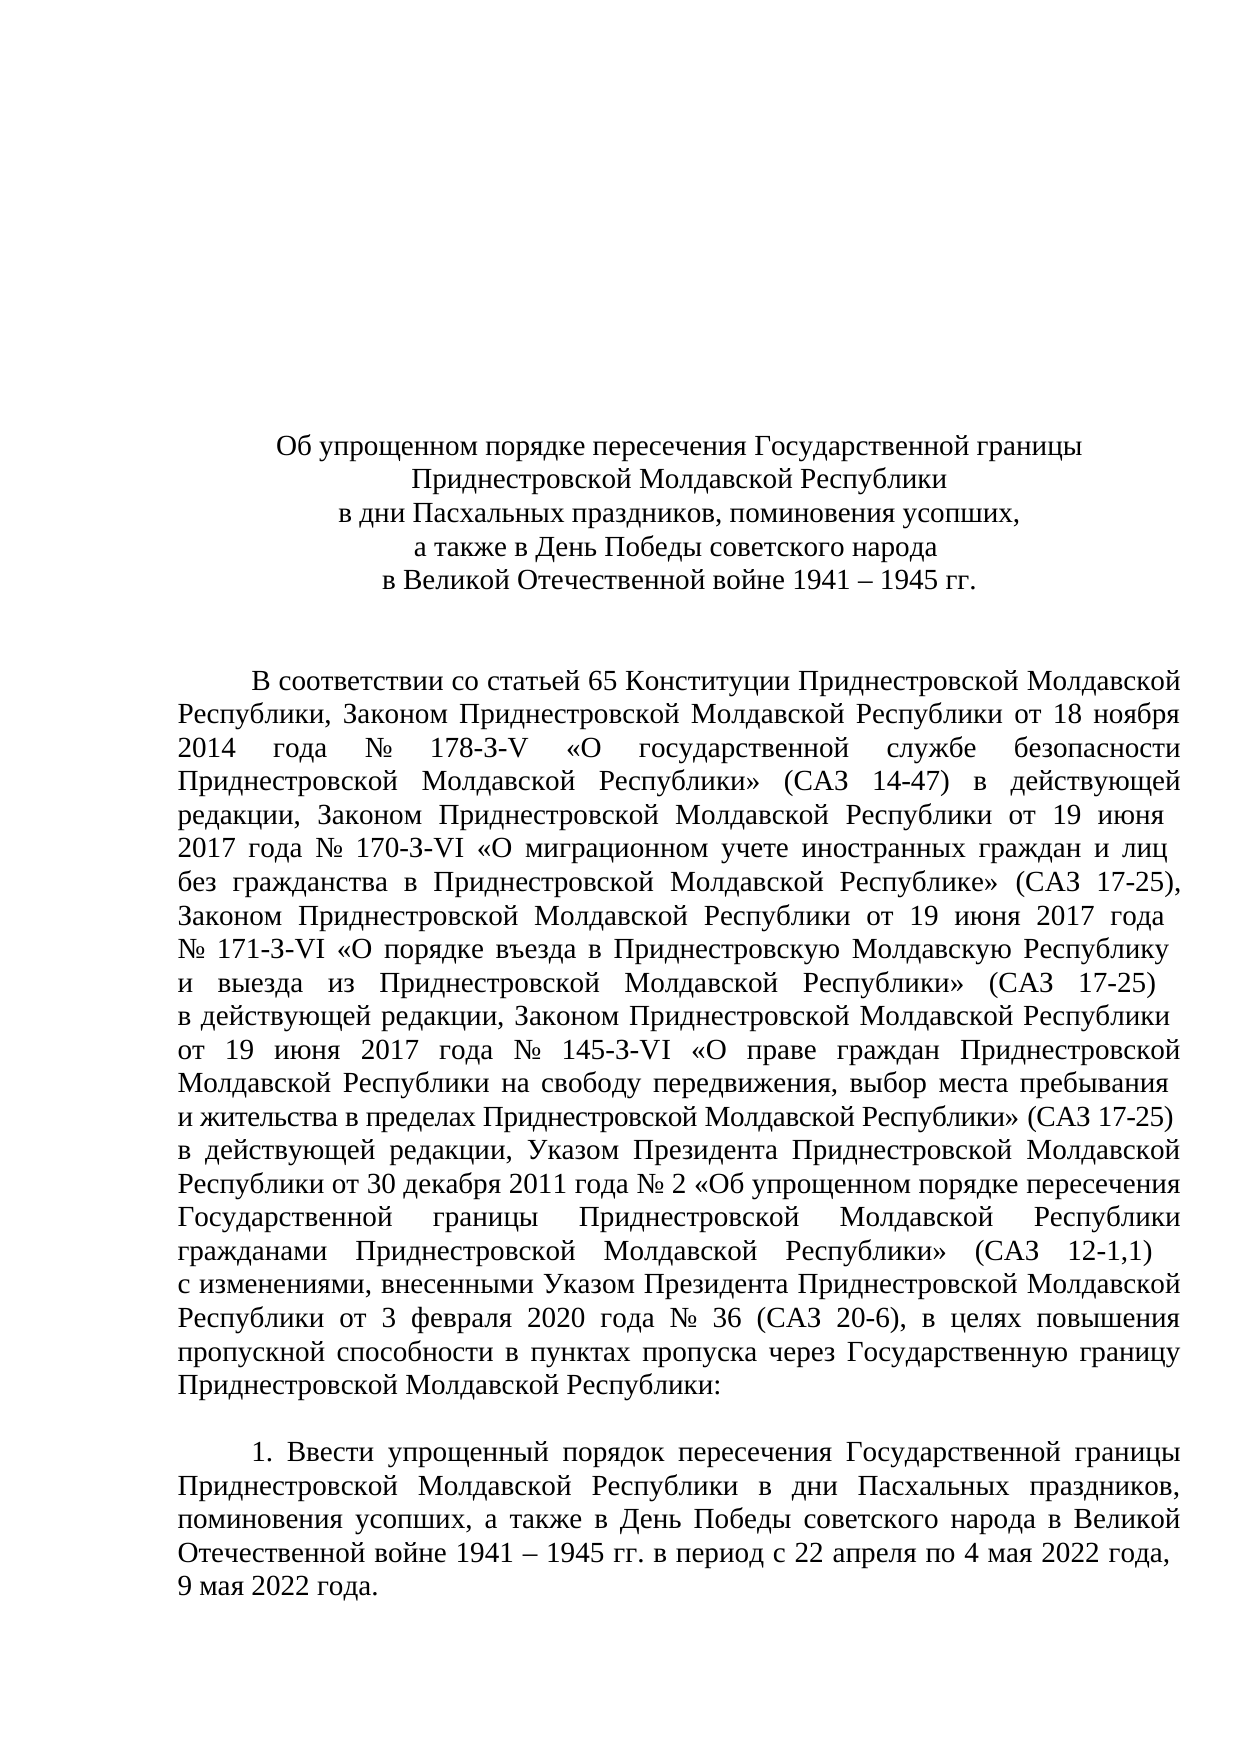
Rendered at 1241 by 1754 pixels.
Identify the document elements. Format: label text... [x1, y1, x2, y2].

text 1. Ввести упрощенный порядок пересечения Государственной границы Приднестровской Молдавской Республики в дни Пасхальных праздников, поминовения усопших, а также в День Победы советского народа в Великой Отечественной войне 1941 – 1945 гг. в период с 22 апреля по 4 мая 2022 года, 9 мая 2022 года. [177, 1434, 1181, 1602]
text в дни Пасхальных праздников, поминовения усопших, [177, 495, 1181, 529]
text Приднестровской Молдавской Республики [177, 462, 1181, 495]
text Об упрощенном порядке пересечения Государственной границы [177, 428, 1181, 462]
text В соответствии со статьей 65 Конституции Приднестровской Молдавской Республики, Законом Приднестровской Молдавской Республики от 18 ноября 2014 года № 178-З-V «О государственной службе безопасности Приднестровской Молдавской Республики» (САЗ 14-47) в действующей редакции, Законом Приднестровской Молдавской Республики от 19 июня 2017 года № 170-З-VI «О миграционном учете иностранных граждан и лиц без гражданства в Приднестровской Молдавской Республике» (САЗ 17-25), Законом Приднестровской Молдавской Республики от 19 июня 2017 года № 171-З-VI «О порядке въезда в Приднестровскую Молдавскую Республику и выезда из Приднестровской Молдавской Республики» (САЗ 17-25) в действующей редакции, Законом Приднестровской Молдавской Республики от 19 июня 2017 года № 145-З-VI «О праве граждан Приднестровской Молдавской Республики на свободу передвижения, выбор места пребывания и жительства в пределах Приднестровской Молдавской Республики» (САЗ 17-25) в действующей редакции, Указом Президента Приднестровской Молдавской Республики от 30 декабря 2011 года № 2 «Об упрощенном порядке пересечения Государственной границы Приднестровской Молдавской Республики гражданами Приднестровской Молдавской Республики» (САЗ 12-1,1) с изменениями, внесенными Указом Президента Приднестровской Молдавской Республики от 3 февраля 2020 года № 36 (САЗ 20-6), в целях повышения пропускной способности в пунктах пропуска через Государственную границу Приднестровской Молдавской Республики: [177, 663, 1181, 1401]
text а также в День Победы советского народа в Великой Отечественной войне 1941 – 1945 гг. [177, 529, 1181, 596]
